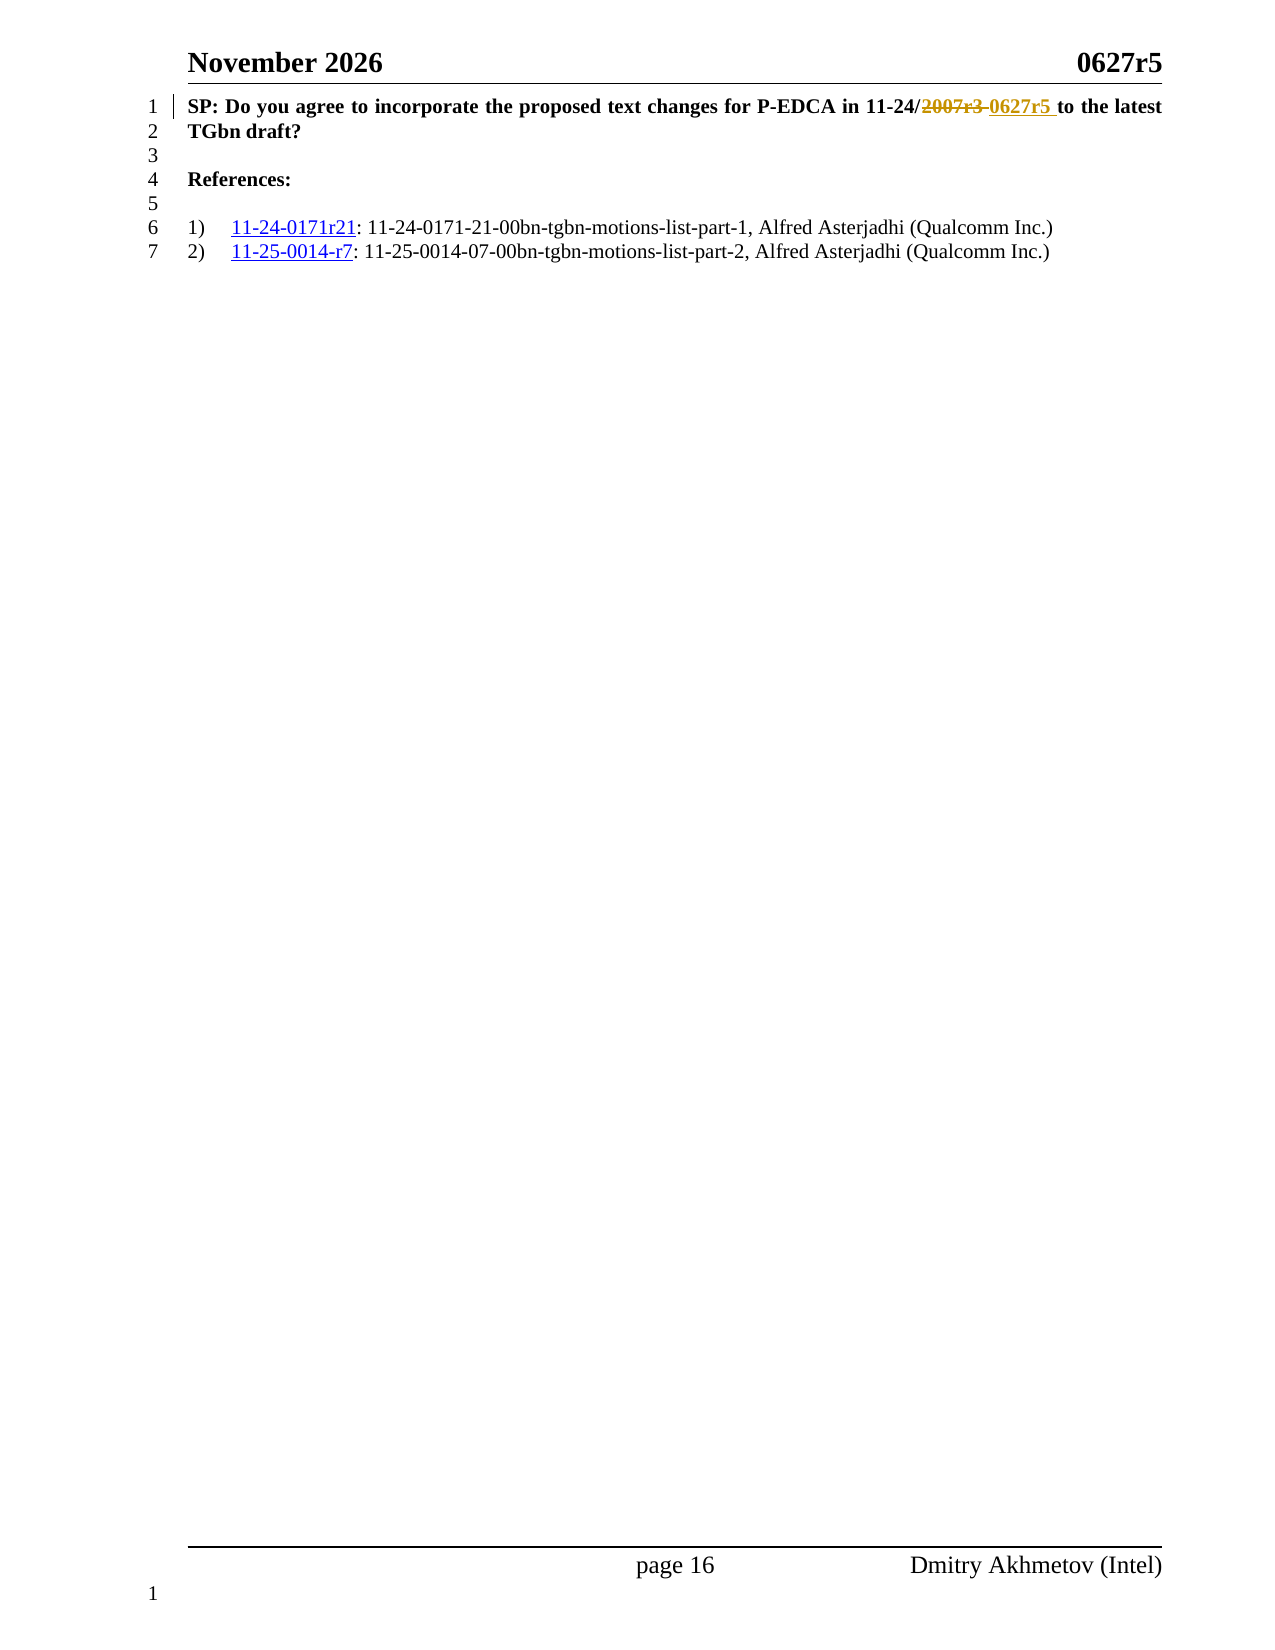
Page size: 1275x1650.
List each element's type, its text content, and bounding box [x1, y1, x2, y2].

text SP: Do you agree to incorporate the proposed text changes for P-EDCA in 11-24/to the latest TGbn draft? [187, 94, 1162, 143]
list 11-24-0171r21: 11-24-0171-21-00bn-tgbn-motions-list-part-1, Alfred Asterjadhi (Qualcomm Inc.) [187, 215, 1162, 239]
text References: [187, 167, 1162, 191]
list 11-25-0014-r7: 11-25-0014-07-00bn-tgbn-motions-list-part-2, Alfred Asterjadhi (Qualcomm Inc.) [187, 239, 1162, 263]
